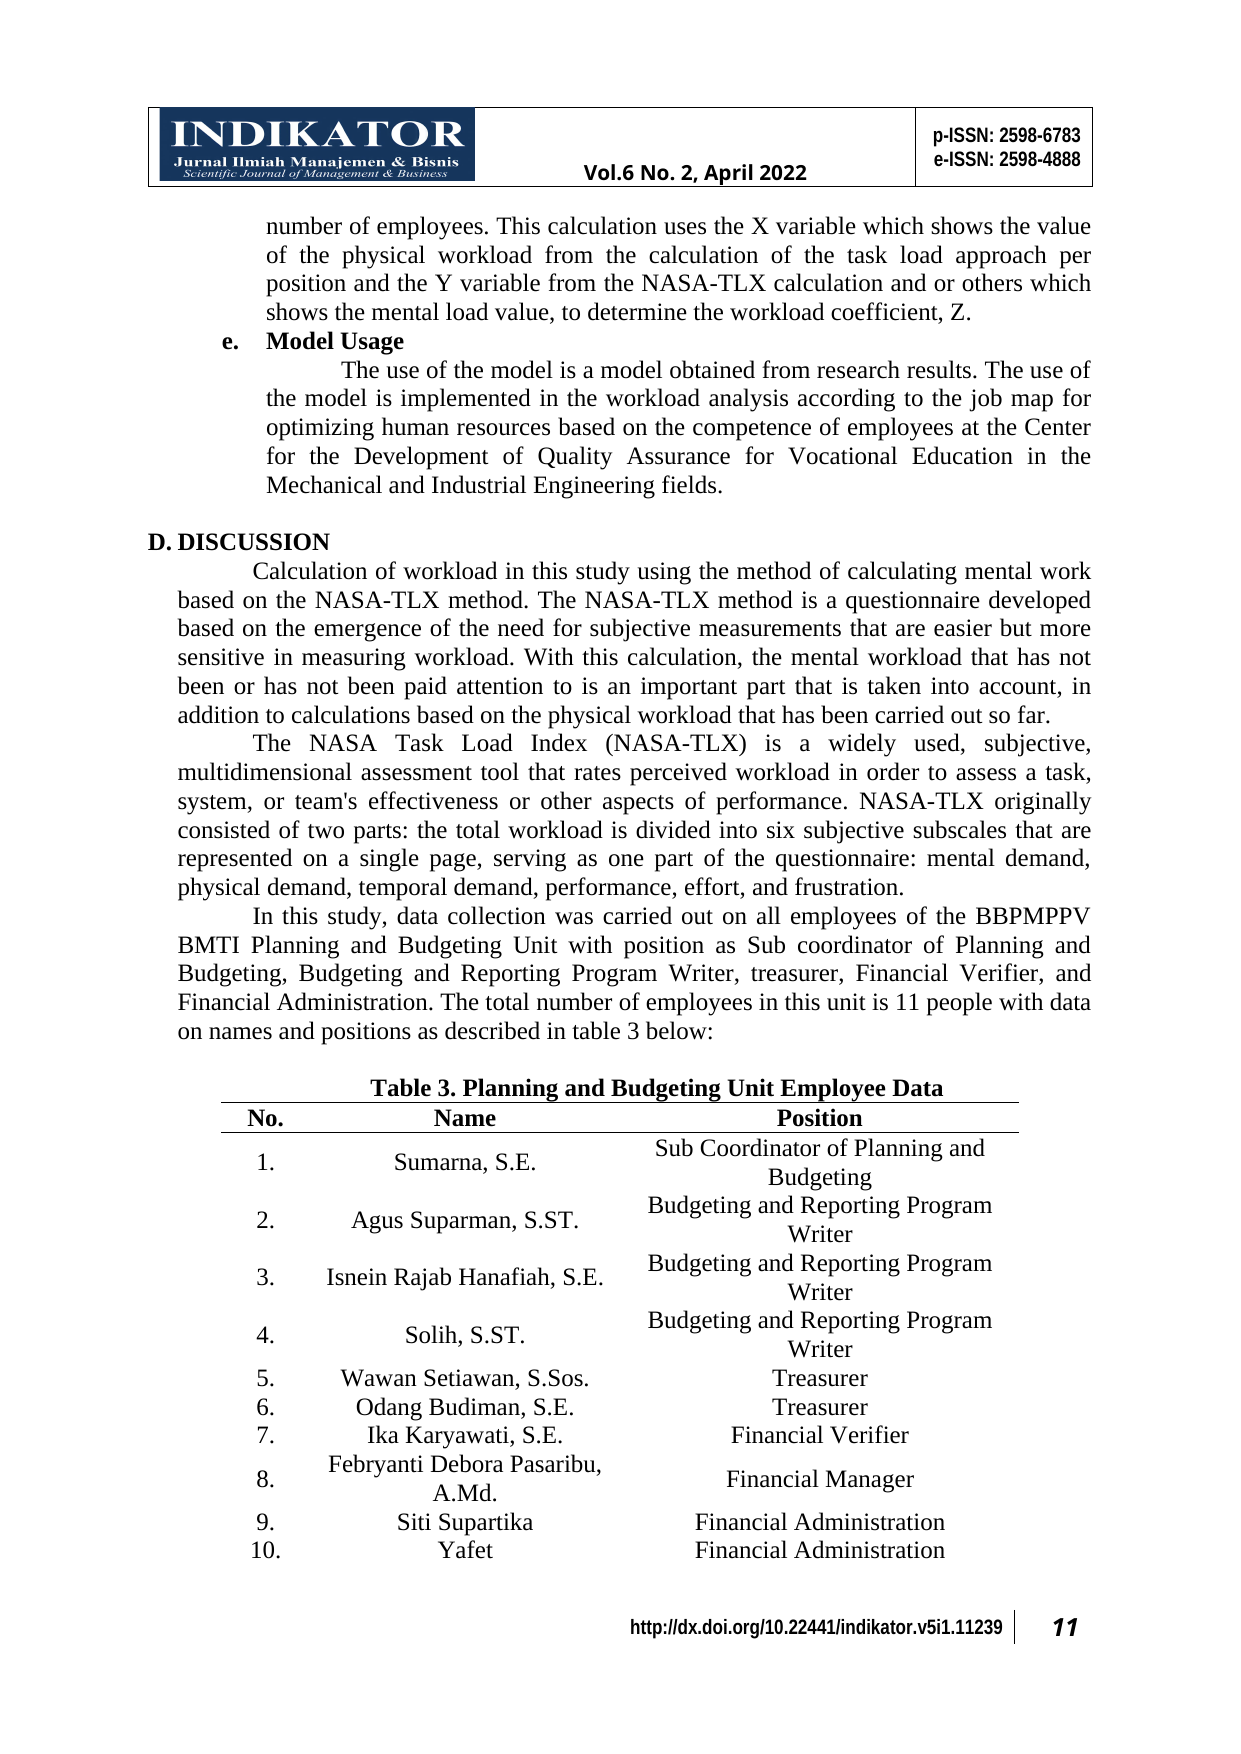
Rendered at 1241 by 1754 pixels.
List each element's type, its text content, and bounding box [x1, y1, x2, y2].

table_cell 6. [221, 1392, 309, 1421]
table_cell Budgeting and Reporting Program Writer [621, 1191, 1019, 1248]
table_cell 5. [221, 1363, 309, 1392]
table_header Name [309, 1103, 621, 1132]
table_cell 2. [221, 1191, 309, 1248]
table_cell Sumarna, S.E. [309, 1133, 621, 1191]
table_cell Yafet [309, 1536, 621, 1564]
text In this study, data collection was carried out on all employees of the BBPMPPV BMTI Planning and Budgeting Unit with position as Sub coordinator of Planning and Budgeting, Budgeting and Reporting Program Writer, treasurer, Financial Verifier, and Financial Administration. The total number of employees in this unit is 11 people with data on names and positions as described in table 3 below: [177, 901, 1092, 1045]
table_cell Ika Karyawati, S.E. [309, 1421, 621, 1449]
text The NASA Task Load Index (NASA-TLX) is a widely used, subjective, multidimensional assessment tool that rates perceived workload in order to assess a task, system, or team's effectiveness or other aspects of performance. NASA-TLX originally consisted of two parts: the total workload is divided into six subjective subscales that are represented on a single page, serving as one part of the questionnaire: mental demand, physical demand, temporal demand, performance, effort, and frustration. [177, 728, 1092, 901]
table_cell Solih, S.ST. [309, 1306, 621, 1363]
table_cell Budgeting and Reporting Program Writer [621, 1248, 1019, 1306]
table_header No. [221, 1103, 309, 1132]
table_cell 4. [221, 1306, 309, 1363]
text The use of the model is a model obtained from research results. The use of the model is implemented in the workload analysis according to the job map for optimizing human resources based on the competence of employees at the Center for the Development of Quality Assurance for Vocational Education in the Mechanical and Industrial Engineering fields. [266, 355, 1092, 498]
table_header Position [621, 1103, 1019, 1132]
table_cell Financial Administration [621, 1536, 1019, 1564]
table_cell Financial Administration [621, 1507, 1019, 1536]
table_cell 10. [221, 1536, 309, 1564]
text Table 3. Planning and Budgeting Unit Employee Data [222, 1073, 1092, 1102]
table_cell 1. [221, 1133, 309, 1191]
text Calculation of workload in this study using the method of calculating mental work based on the NASA-TLX method. The NASA-TLX method is a questionnaire developed based on the emergence of the need for subjective measurements that are easier but more sensitive in measuring workload. With this calculation, the mental workload that has not been or has not been paid attention to is an important part that is taken into account, in addition to calculations based on the physical workload that has been carried out so far. [177, 556, 1092, 728]
list DISCUSSION [148, 527, 1092, 556]
table_cell Agus Suparman, S.ST. [309, 1191, 621, 1248]
table_cell 3. [221, 1248, 309, 1306]
list Model Usage [222, 326, 1092, 355]
table_cell 7. [221, 1421, 309, 1449]
table_cell Siti Supartika [309, 1507, 621, 1536]
table_cell Treasurer [621, 1363, 1019, 1392]
table_cell Budgeting and Reporting Program Writer [621, 1306, 1019, 1363]
table_cell Isnein Rajab Hanafiah, S.E. [309, 1248, 621, 1306]
table_cell Financial Manager [621, 1449, 1019, 1507]
table_cell Sub Coordinator of Planning and Budgeting [621, 1133, 1019, 1191]
table_cell 9. [221, 1507, 309, 1536]
table_cell Treasurer [621, 1392, 1019, 1421]
table_cell Odang Budiman, S.E. [309, 1392, 621, 1421]
table_cell Wawan Setiawan, S.Sos. [309, 1363, 621, 1392]
table_cell 8. [221, 1449, 309, 1507]
table_cell Financial Verifier [621, 1421, 1019, 1449]
picture [159, 107, 475, 181]
table_cell Febryanti Debora Pasaribu, A.Md. [309, 1449, 621, 1507]
